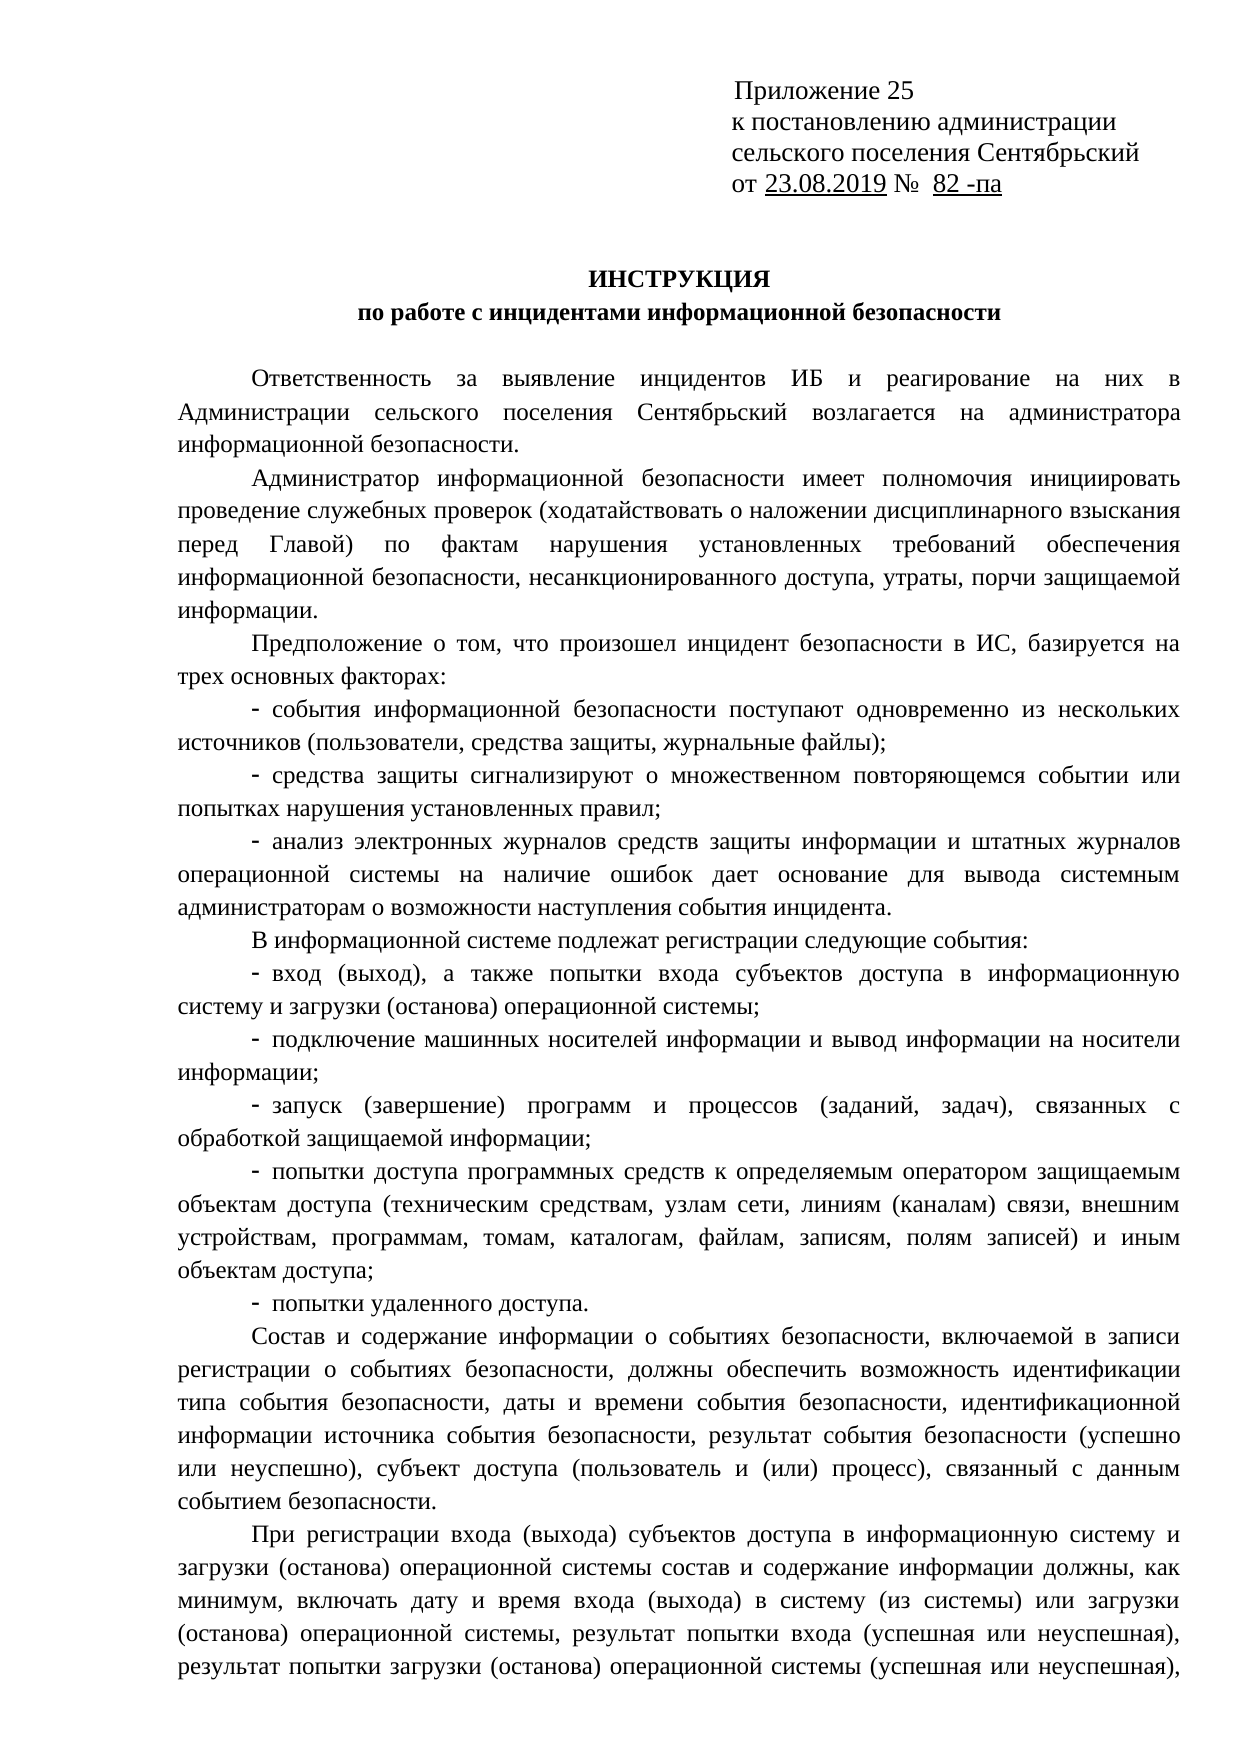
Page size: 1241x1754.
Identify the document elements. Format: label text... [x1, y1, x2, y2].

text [177, 1519, 1181, 1680]
list вход (выход), а также попытки входа субъектов доступа в информационную систему и загрузки (останова) операционной системы; [177, 958, 1181, 1020]
text В информационной системе подлежат регистрации следующие события: [177, 925, 1181, 954]
list попытки доступа программных средств к определяемым оператором защищаемым объектам доступа (техническим средствам, узлам сети, линиям (каналам) связи, внешним устройствам, программам, томам, каталогам, файлам, записям, полям записей) и иным объектам доступа; [177, 1156, 1181, 1284]
text от 23.08.2019 № 82 -па [177, 167, 1181, 198]
text Администратор информационной безопасности имеет полномочия инициировать проведение служебных проверок (ходатайствовать о наложении дисциплинарного взыскания перед Главой) по фактам нарушения установленных требований обеспечения информационной безопасности, несанкционированного доступа, утраты, порчи защищаемой информации. [177, 463, 1181, 623]
text Приложение 25 [177, 74, 1181, 105]
list события информационной безопасности поступают одновременно из нескольких источников (пользователи, средства защиты, журнальные файлы); [177, 694, 1181, 756]
text Состав и содержание информации о событиях безопасности, включаемой в записи регистрации о событиях безопасности, должны обеспечить возможность идентификации типа события безопасности, даты и времени события безопасности, идентификационной информации источника события безопасности, результат события безопасности (успешно или неуспешно), субъект доступа (пользователь и (или) процесс), связанный с данным событием безопасности. [177, 1321, 1181, 1515]
text Ответственность за выявление инцидентов ИБ и реагирование на них в Администрации сельского поселения Сентябрьский возлагается на администратора информационной безопасности. [177, 363, 1181, 458]
list анализ электронных журналов средств защиты информации и штатных журналов операционной системы на наличие ошибок дает основание для вывода системным администраторам о возможности наступления события инцидента. [177, 826, 1181, 921]
text сельского поселения Сентябрьский [177, 136, 1181, 167]
text Предположение о том, что произошел инцидент безопасности в ИС, базируется на трех основных факторах: [177, 628, 1181, 689]
list подключение машинных носителей информации и вывод информации на носители информации; [177, 1024, 1181, 1086]
list запуск (завершение) программ и процессов (заданий, задач), связанных с обработкой защищаемой информации; [177, 1090, 1181, 1152]
list попытки удаленного доступа. [177, 1288, 1181, 1317]
list средства защиты сигнализируют о множественном повторяющемся событии или попытках нарушения установленных правил; [177, 760, 1181, 822]
text к постановлению администрации [177, 105, 1181, 136]
text ИНСТРУКЦИЯ [177, 264, 1181, 293]
text по работе с инцидентами информационной безопасности [177, 297, 1181, 326]
